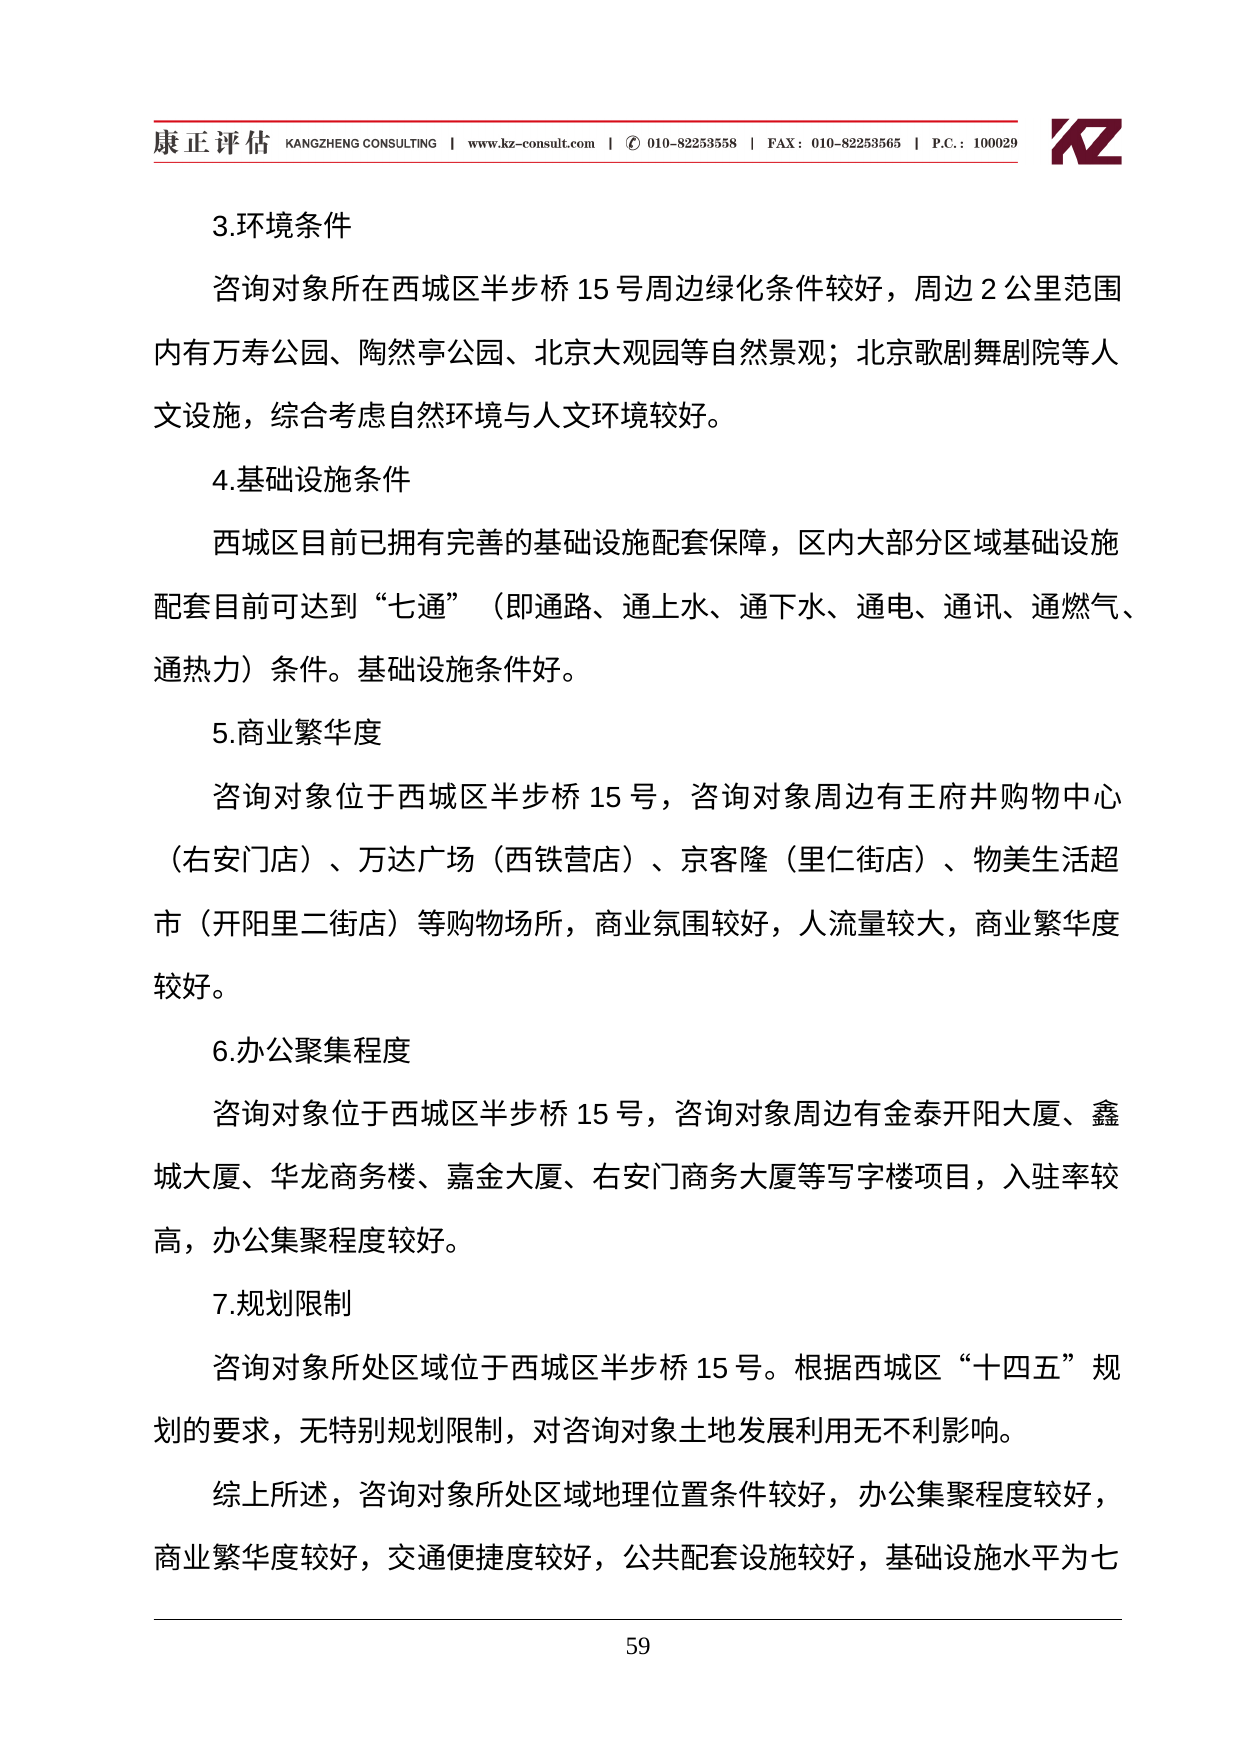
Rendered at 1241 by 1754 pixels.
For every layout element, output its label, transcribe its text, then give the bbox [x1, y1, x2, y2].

text 综上所述，咨询对象所处区域地理位置条件较好，办公集聚程度较好，商业繁华度较好，交通便捷度较好，公共配套设施较好，基础设施水平为七通，自然和人文环境条件较好。综合区域发展空间进行综合评价，总体评价影响咨询对象的区域因素较好。 [153, 1471, 1122, 1577]
picture [153, 118, 1122, 165]
text 咨询对象位于西城区半步桥15号，咨询对象周边有金泰开阳大厦、鑫城大厦、华龙商务楼、嘉金大厦、右安门商务大厦等写字楼项目，入驻率较高，办公集聚程度较好。 [153, 1091, 1122, 1260]
text 7.规划限制 [153, 1281, 1122, 1323]
text 咨询对象位于西城区半步桥15号，咨询对象周边有王府井购物中心（右安门店）、万达广场（西铁营店）、京客隆（里仁街店）、物美生活超市（开阳里二街店）等购物场所，商业氛围较好，人流量较大，商业繁华度较好。 [153, 773, 1122, 1006]
text 咨询对象所在西城区半步桥15号周边绿化条件较好，周边2公里范围内有万寿公园、陶然亭公园、北京大观园等自然景观；北京歌剧舞剧院等人文设施，综合考虑自然环境与人文环境较好。 [153, 266, 1122, 435]
text 6.办公聚集程度 [153, 1027, 1122, 1069]
text 西城区目前已拥有完善的基础设施配套保障，区内大部分区域基础设施配套目前可达到“七通”（即通路、通上水、通下水、通电、通讯、通燃气、通热力）条件。基础设施条件好。 [153, 520, 1122, 689]
text 4.基础设施条件 [153, 456, 1122, 498]
text 5.商业繁华度 [153, 710, 1122, 752]
text 3.环境条件 [153, 202, 1122, 245]
text 咨询对象所处区域位于西城区半步桥15号。根据西城区“十四五”规划的要求，无特别规划限制，对咨询对象土地发展利用无不利影响。 [153, 1344, 1122, 1450]
